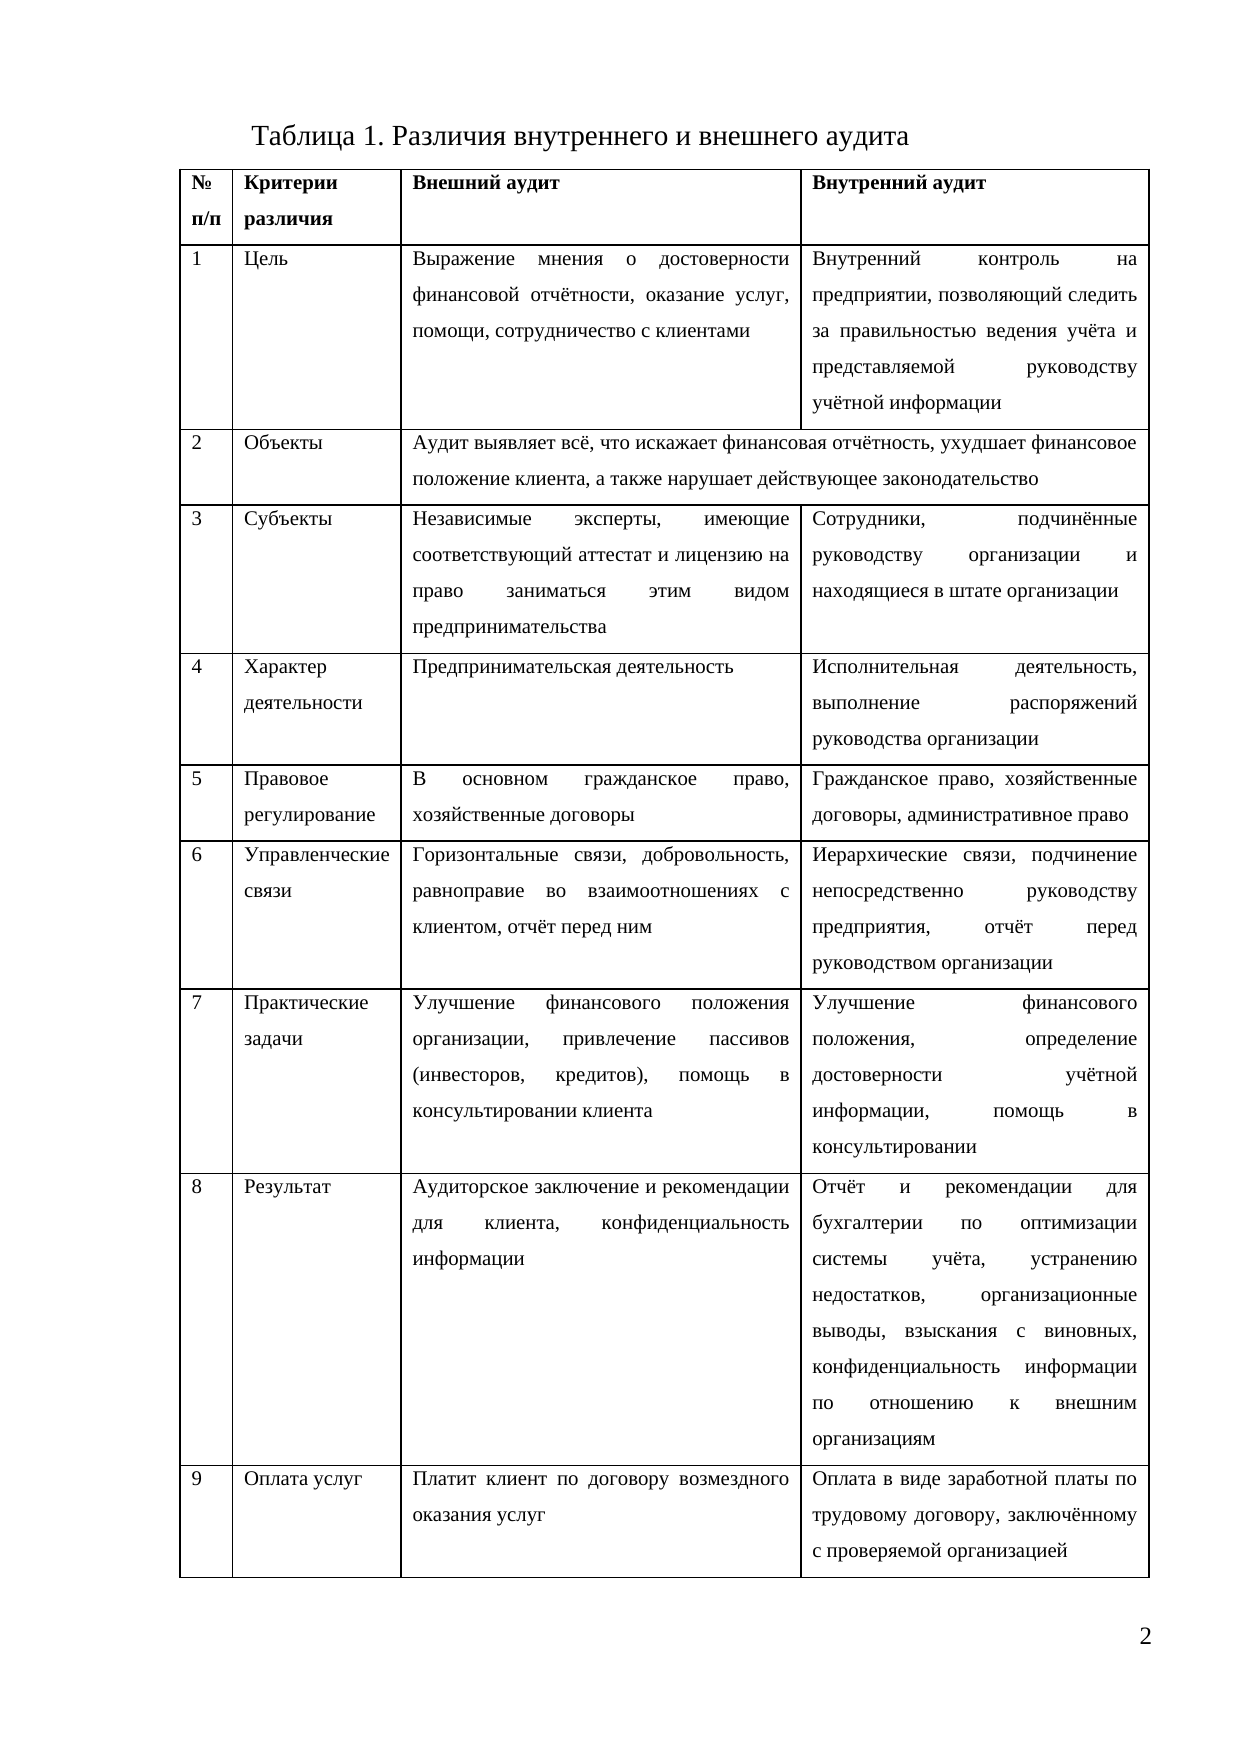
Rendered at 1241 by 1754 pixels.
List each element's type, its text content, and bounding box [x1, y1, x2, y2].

table_cell Цель [233, 246, 400, 428]
table_header Внешний аудит [402, 170, 800, 244]
table_header № п/п [181, 170, 232, 244]
table_cell Оплата в виде заработной платы по трудовому договору, заключённому с проверяемой организацией [802, 1466, 1148, 1577]
table_cell Субъекты [233, 506, 400, 652]
table_cell Сотрудники, подчинённые руководству организации и находящиеся в штате организации [802, 506, 1148, 652]
table_cell 2 [181, 430, 232, 504]
table_header Критерии различия [233, 170, 400, 244]
table_cell Предпринимательская деятельность [402, 654, 800, 764]
table_cell Улучшение финансового положения организации, привлечение пассивов (инвесторов, кредитов), помощь в консультировании клиента [402, 990, 800, 1172]
table_cell 5 [181, 766, 232, 840]
table_cell Платит клиент по договору возмездного оказания услуг [402, 1466, 800, 1577]
table_cell Иерархические связи, подчинение непосредственно руководству предприятия, отчёт перед руководством организации [802, 842, 1148, 988]
table_header Внутренний аудит [802, 170, 1148, 244]
table_cell 9 [181, 1466, 232, 1577]
table_cell 3 [181, 506, 232, 652]
table_cell 8 [181, 1174, 232, 1464]
table_cell Управленческие связи [233, 842, 400, 988]
table_cell Результат [233, 1174, 400, 1464]
table_cell Внутренний контроль на предприятии, позволяющий следить за правильностью ведения учёта и представляемой руководству учётной информации [802, 246, 1148, 428]
table_cell Правовое регулирование [233, 766, 400, 840]
table_cell Характер деятельности [233, 654, 400, 764]
table_cell Улучшение финансового положения, определение достоверности учётной информации, помощь в консультировании [802, 990, 1148, 1172]
table_cell Исполнительная деятельность, выполнение распоряжений руководства организации [802, 654, 1148, 764]
table_cell Отчёт и рекомендации для бухгалтерии по оптимизации системы учёта, устранению недостатков, организационные выводы, взыскания с виновных, конфиденциальность информации по отношению к внешним организациям [802, 1174, 1148, 1464]
table_cell Объекты [233, 430, 400, 504]
table_cell Аудит выявляет всё, что искажает финансовая отчётность, ухудшает финансовое положение клиента, а также нарушает действующее законодательство [402, 430, 1148, 504]
table_cell Оплата услуг [233, 1466, 400, 1577]
table_cell 7 [181, 990, 232, 1172]
table_cell 6 [181, 842, 232, 988]
text Таблица 1. Различия внутреннего и внешнего аудита [177, 118, 1152, 152]
table_cell 4 [181, 654, 232, 764]
table_cell Гражданское право, хозяйственные договоры, административное право [802, 766, 1148, 840]
table_cell 1 [181, 246, 232, 428]
table_cell Аудиторское заключение и рекомендации для клиента, конфиденциальность информации [402, 1174, 800, 1464]
table_cell Независимые эксперты, имеющие соответствующий аттестат и лицензию на право заниматься этим видом предпринимательства [402, 506, 800, 652]
table_cell Горизонтальные связи, добровольность, равноправие во взаимоотношениях с клиентом, отчёт перед ним [402, 842, 800, 988]
table_cell В основном гражданское право, хозяйственные договоры [402, 766, 800, 840]
table_cell Выражение мнения о достоверности финансовой отчётности, оказание услуг, помощи, сотрудничество с клиентами [402, 246, 800, 428]
table_cell Практические задачи [233, 990, 400, 1172]
